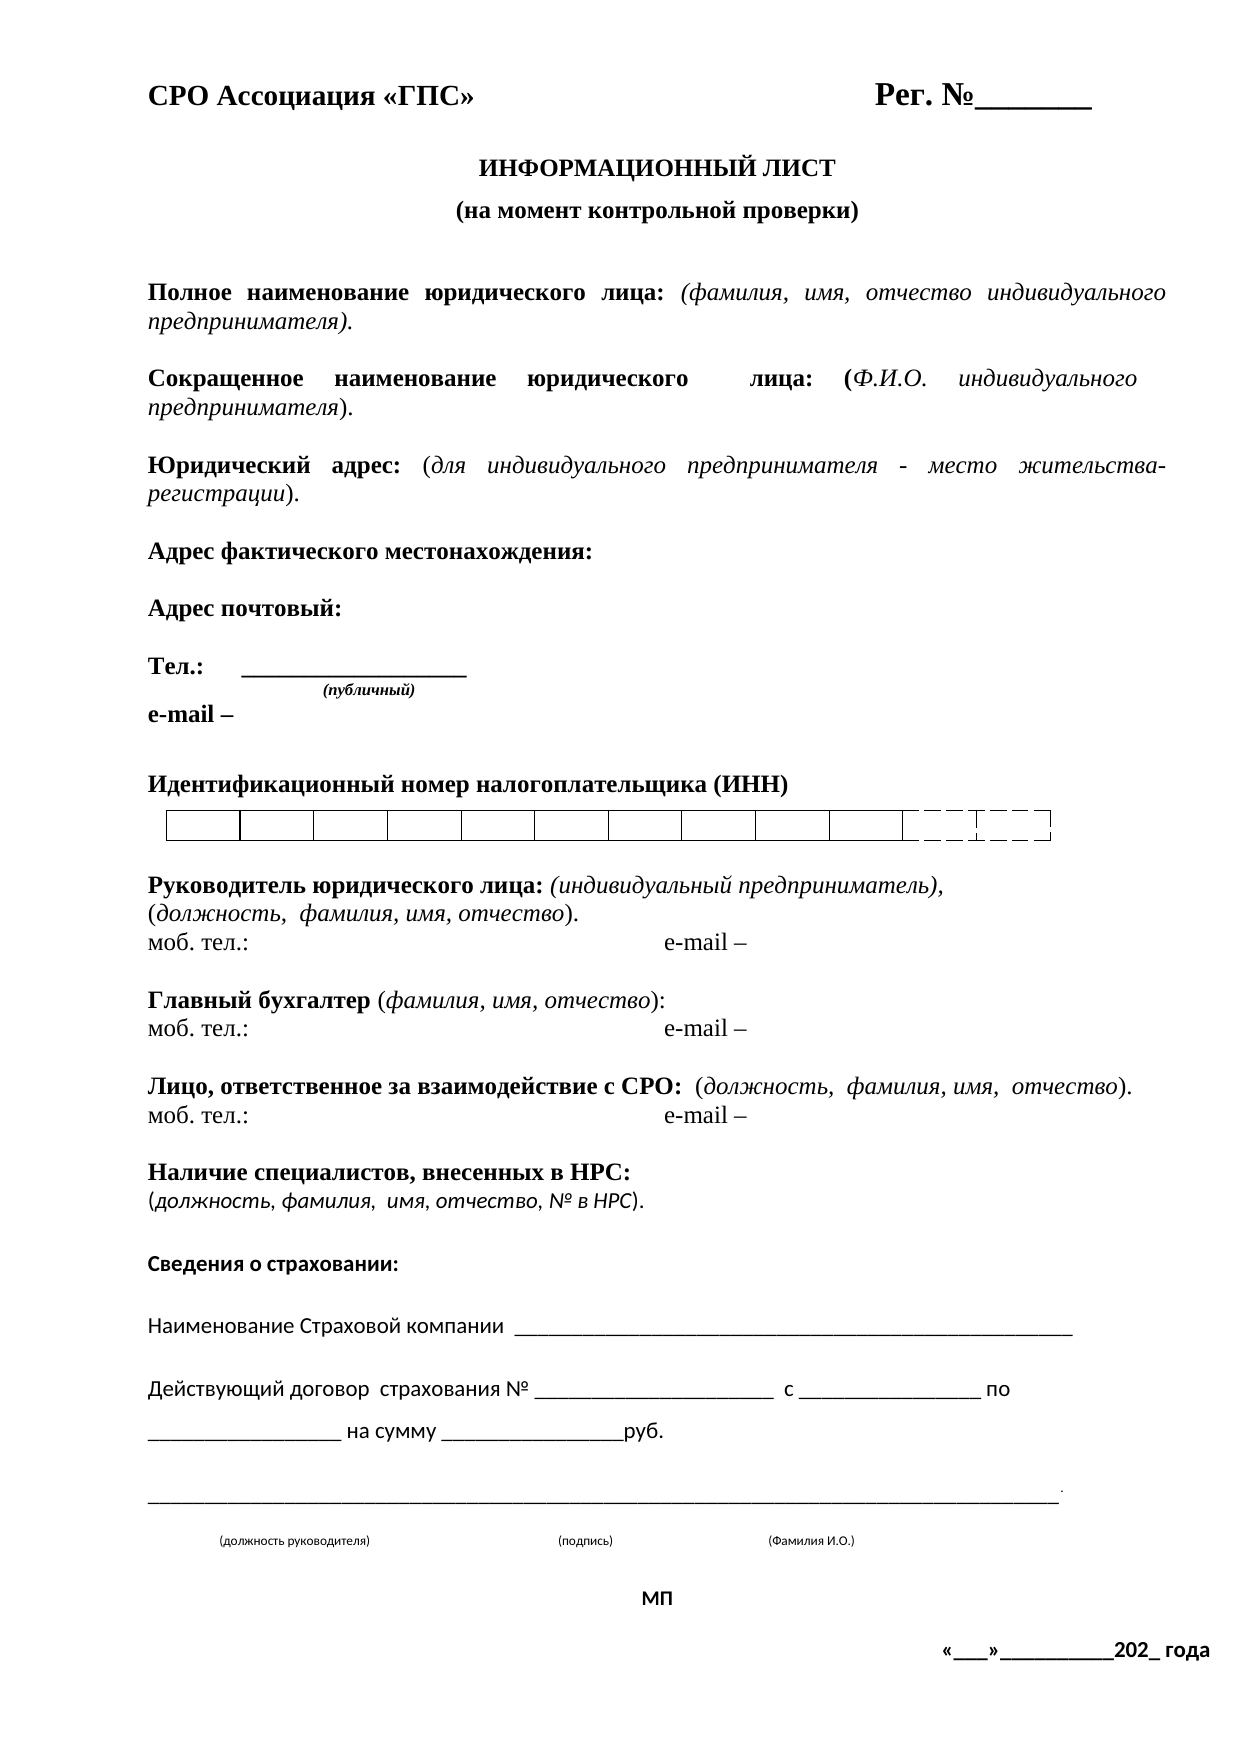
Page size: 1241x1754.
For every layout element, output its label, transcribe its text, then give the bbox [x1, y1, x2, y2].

text моб. тел.: e-mail – [148, 1100, 1122, 1128]
table_header [388, 811, 461, 840]
text (публичный) [148, 680, 1167, 699]
text Адрес фактического местонахождения: [148, 536, 1167, 565]
text моб. тел.: e-mail – [148, 927, 1122, 956]
text Идентификационный номер налогоплательщика (ИНН) [148, 769, 1167, 798]
text Действующий договор страхования № _____________________ с ________________ по _________________ на сумму ________________руб. [148, 1374, 1167, 1444]
text (должность руководителя) (подпись) (Фамилия И.О.) [148, 1532, 1167, 1560]
table_header [462, 811, 534, 840]
table_header [830, 811, 902, 840]
text Полное наименование юридического лица: (фамилия, имя, отчество индивидуального предпринимателя). [148, 277, 1167, 335]
text моб. тел.: e-mail – [148, 1013, 1122, 1042]
text Наименование Страховой компании _________________________________________________ [148, 1312, 1167, 1339]
text (должность, фамилия, имя, отчество, № в НРС). [148, 1186, 1167, 1214]
text (должность, фамилия, имя, отчество). [148, 898, 1167, 927]
table_header [682, 811, 755, 840]
table_header [756, 811, 829, 840]
table_header [241, 811, 313, 840]
table_header [903, 810, 977, 840]
table_header [535, 811, 608, 840]
text Сведения о страховании: [148, 1249, 1167, 1277]
text Тел.: __________________ [148, 651, 1167, 680]
title (на момент контрольной проверки) [148, 195, 1167, 223]
text Руководитель юридического лица: (индивидуальный предприниматель), [148, 870, 1167, 898]
table_header [609, 811, 681, 840]
text Юридический адрес: (для индивидуального предпринимателя - место жительства-регистрации). [148, 450, 1167, 507]
list Наличие специалистов, внесенных в НРС: [148, 1157, 1167, 1186]
text Главный бухгалтер (фамилия, имя, отчество): [148, 985, 1167, 1013]
table_header [314, 811, 387, 840]
list Лицо, ответственное за взаимодействие с СРО: (должность, фамилия, имя, отчество). [148, 1071, 1167, 1100]
text ________________________________________________________________________________. [148, 1479, 1167, 1507]
text e-mail – [148, 699, 1167, 728]
title ИНФОРМАЦИОННЫЙ ЛИСТ [148, 153, 1167, 182]
text МП [148, 1585, 1167, 1611]
table_header [977, 810, 1050, 840]
table_header [167, 811, 239, 840]
text Адрес почтовый: [148, 593, 1167, 622]
text СРО Ассоциация «ГПС» Рег. №_______ [148, 74, 1167, 112]
text «___»__________202_ года [148, 1635, 1167, 1663]
text Сокращенное наименование юридического лица: (Ф.И.О. индивидуального предпринимателя). [148, 363, 1137, 421]
